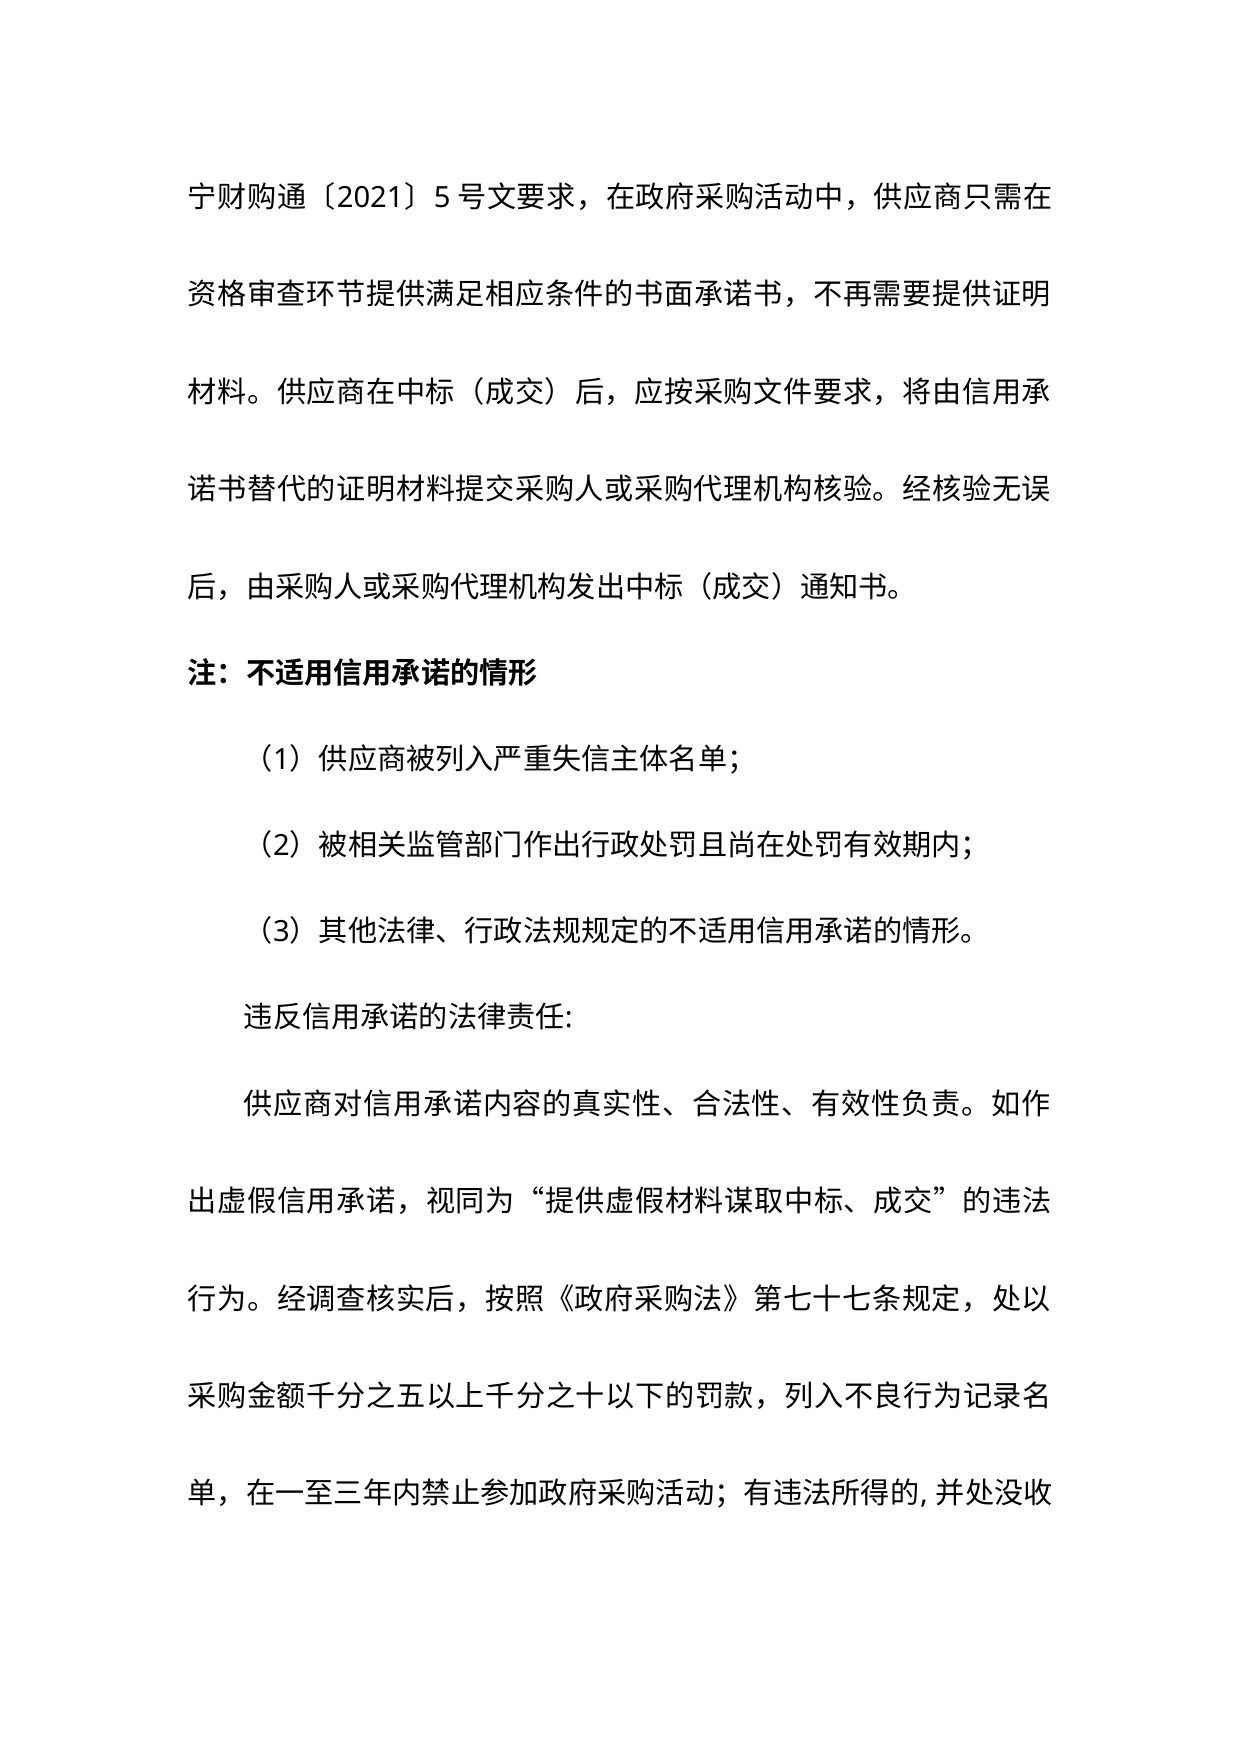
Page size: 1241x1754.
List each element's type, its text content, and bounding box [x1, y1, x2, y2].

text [187, 1069, 1053, 1524]
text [187, 162, 1053, 617]
text 注：不适用信用承诺的情形 [187, 638, 1053, 703]
text （1）供应商被列入严重失信主体名单； [187, 724, 1053, 789]
text （2）被相关监管部门作出行政处罚且尚在处罚有效期内； [187, 810, 1053, 875]
text （3）其他法律、行政法规规定的不适用信用承诺的情形。 [187, 897, 1053, 962]
text 违反信用承诺的法律责任: [187, 983, 1053, 1048]
